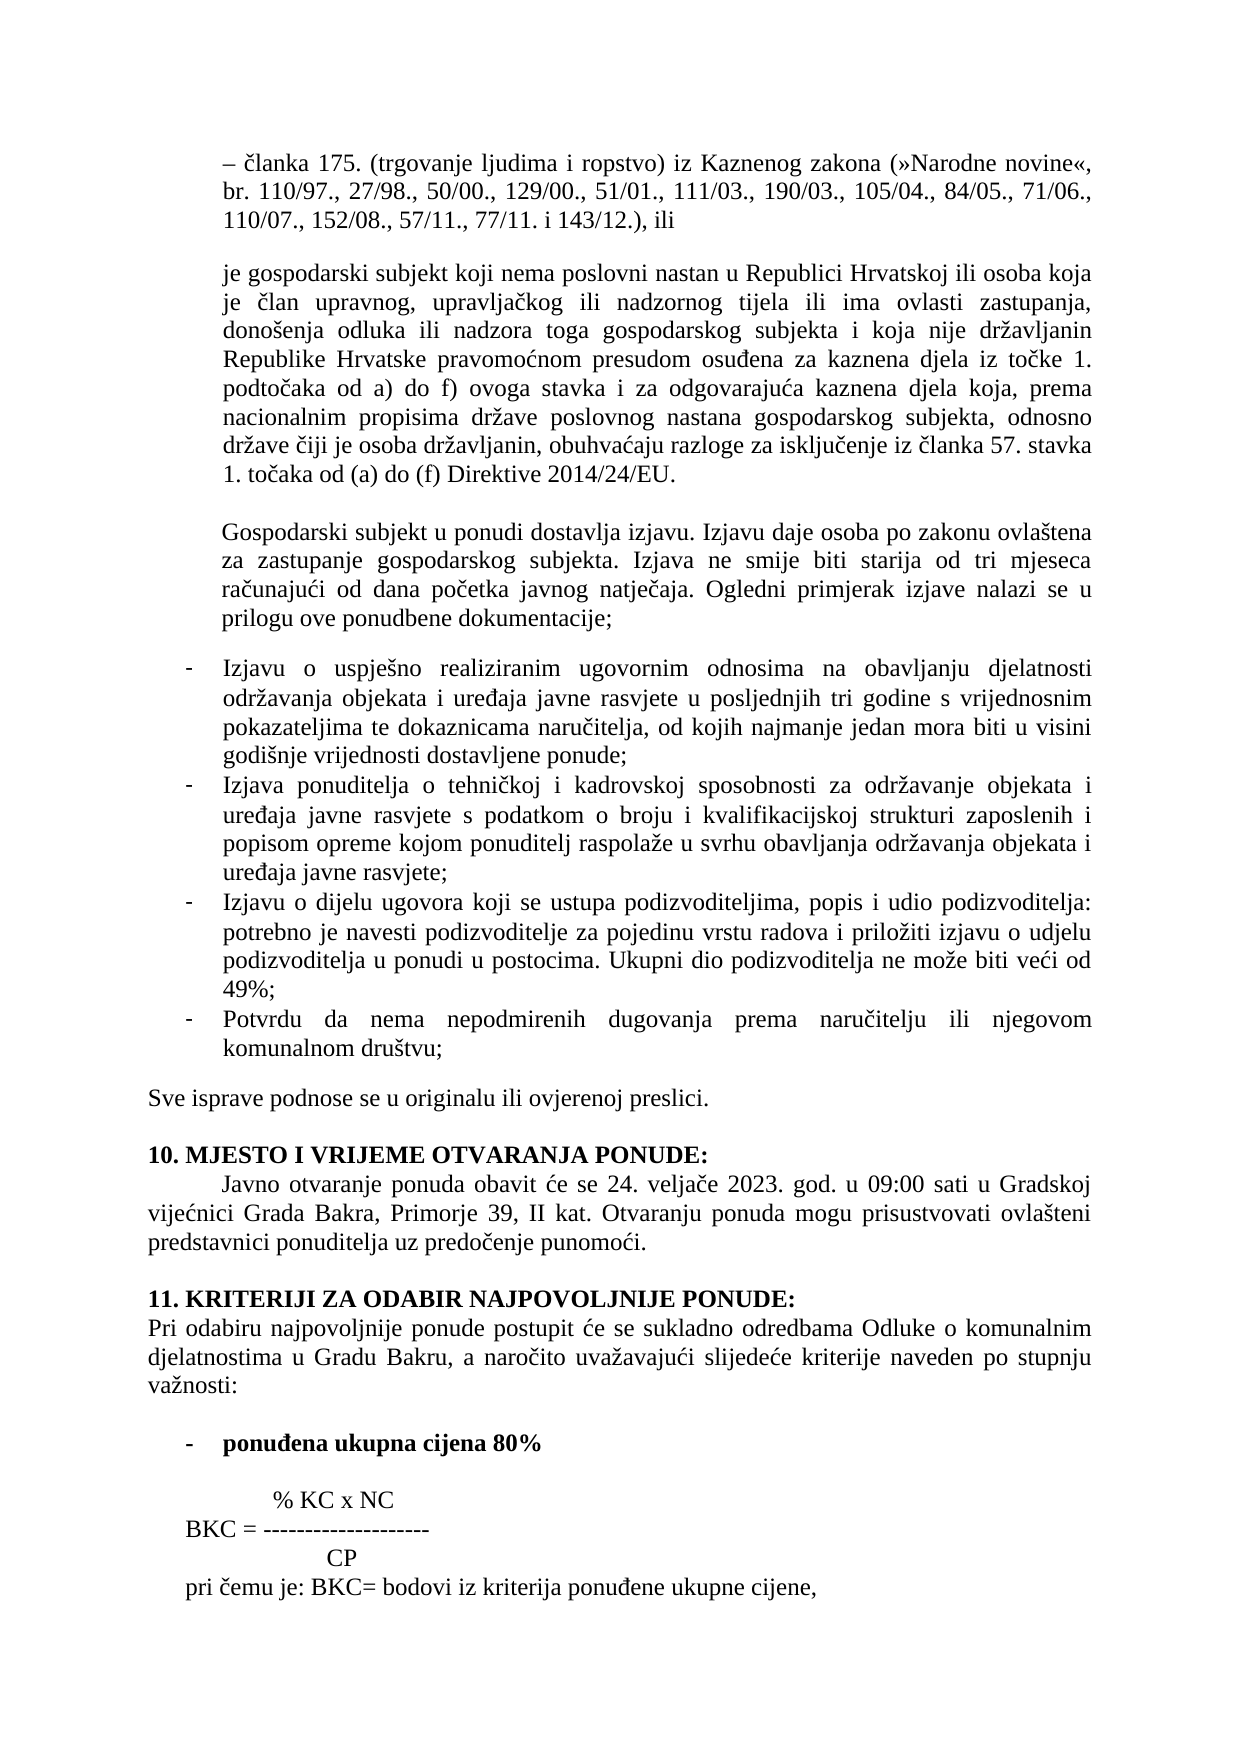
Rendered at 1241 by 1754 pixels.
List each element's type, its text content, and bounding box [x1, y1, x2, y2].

text 11. KRITERIJI ZA ODABIR NAJPOVOLJNIJE PONUDE: [148, 1284, 1093, 1313]
text Javno otvaranje ponuda obavit će se 24. veljače 2023. god. u 09:00 sati u Gradskoj vijećnici Grada Bakra, Primorje 39, II kat. Otvaranju ponuda mogu prisustvovati ovlašteni predstavnici ponuditelja uz predočenje punomoći. [148, 1169, 1093, 1255]
text pri čemu je: BKC= bodovi iz kriterija ponuđene ukupne cijene, [185, 1572, 1093, 1600]
text Sve isprave podnose se u originalu ili ovjerenoj preslici. [148, 1083, 1093, 1112]
text 10. MJESTO I VRIJEME OTVARANJA PONUDE: [148, 1140, 1093, 1169]
list Potvrdu da nema nepodmirenih dugovanja prema naručitelju ili njegovom komunalnom društvu; [185, 1003, 1093, 1062]
text Pri odabiru najpovoljnije ponude postupit će se sukladno odredbama Odluke o komunalnim djelatnostima u Gradu Bakru, a naročito uvažavajući slijedeće kriterije naveden po stupnju važnosti: [148, 1313, 1093, 1399]
text CP [185, 1543, 1093, 1572]
list Izjava ponuditelja o tehničkoj i kadrovskoj sposobnosti za održavanje objekata i uređaja javne rasvjete s podatkom o broju i kvalifikacijskoj strukturi zaposlenih i popisom opreme kojom ponuditelj raspolaže u svrhu obavljanja održavanja objekata i uređaja javne rasvjete; [185, 769, 1093, 886]
list ponuđena ukupna cijena 80% [185, 1428, 1093, 1457]
list Izjavu o uspješno realiziranim ugovornim odnosima na obavljanju djelatnosti održavanja objekata i uređaja javne rasvjete u posljednjih tri godine s vrijednosnim pokazateljima te dokaznicama naručitelja, od kojih najmanje jedan mora biti u visini godišnje vrijednosti dostavljene ponude; [185, 652, 1093, 769]
text – članka 175. (trgovanje ljudima i ropstvo) iz Kaznenog zakona (»Narodne novine«, br. 110/97., 27/98., 50/00., 129/00., 51/01., 111/03., 190/03., 105/04., 84/05., 71/06., 110/07., 152/08., 57/11., 77/11. i 143/12.), ili [223, 148, 1093, 234]
text BKC = -------------------- [185, 1514, 1093, 1543]
list Izjavu o dijelu ugovora koji se ustupa podizvoditeljima, popis i udio podizvoditelja: potrebno je navesti podizvoditelje za pojedinu vrstu radova i priložiti izjavu o udjelu podizvoditelja u ponudi u postocima. Ukupni dio podizvoditelja ne može biti veći od 49%; [185, 886, 1093, 1003]
text Gospodarski subjekt u ponudi dostavlja izjavu. Izjavu daje osoba po zakonu ovlaštena za zastupanje gospodarskog subjekta. Izjava ne smije biti starija od tri mjeseca računajući od dana početka javnog natječaja. Ogledni primjerak izjave nalazi se u prilogu ove ponudbene dokumentacije; [221, 517, 1093, 632]
text % KC x NC [185, 1485, 1093, 1514]
text je gospodarski subjekt koji nema poslovni nastan u Republici Hrvatskoj ili osoba koja je član upravnog, upravljačkog ili nadzornog tijela ili ima ovlasti zastupanja, donošenja odluka ili nadzora toga gospodarskog subjekta i koja nije državljanin Republike Hrvatske pravomoćnom presudom osuđena za kaznena djela iz točke 1. podtočaka od a) do f) ovoga stavka i za odgovarajuća kaznena djela koja, prema nacionalnim propisima države poslovnog nastana gospodarskog subjekta, odnosno države čiji je osoba državljanin, obuhvaćaju razloge za isključenje iz članka 57. stavka 1. točaka od (a) do (f) Direktive 2014/24/EU. [223, 258, 1093, 488]
